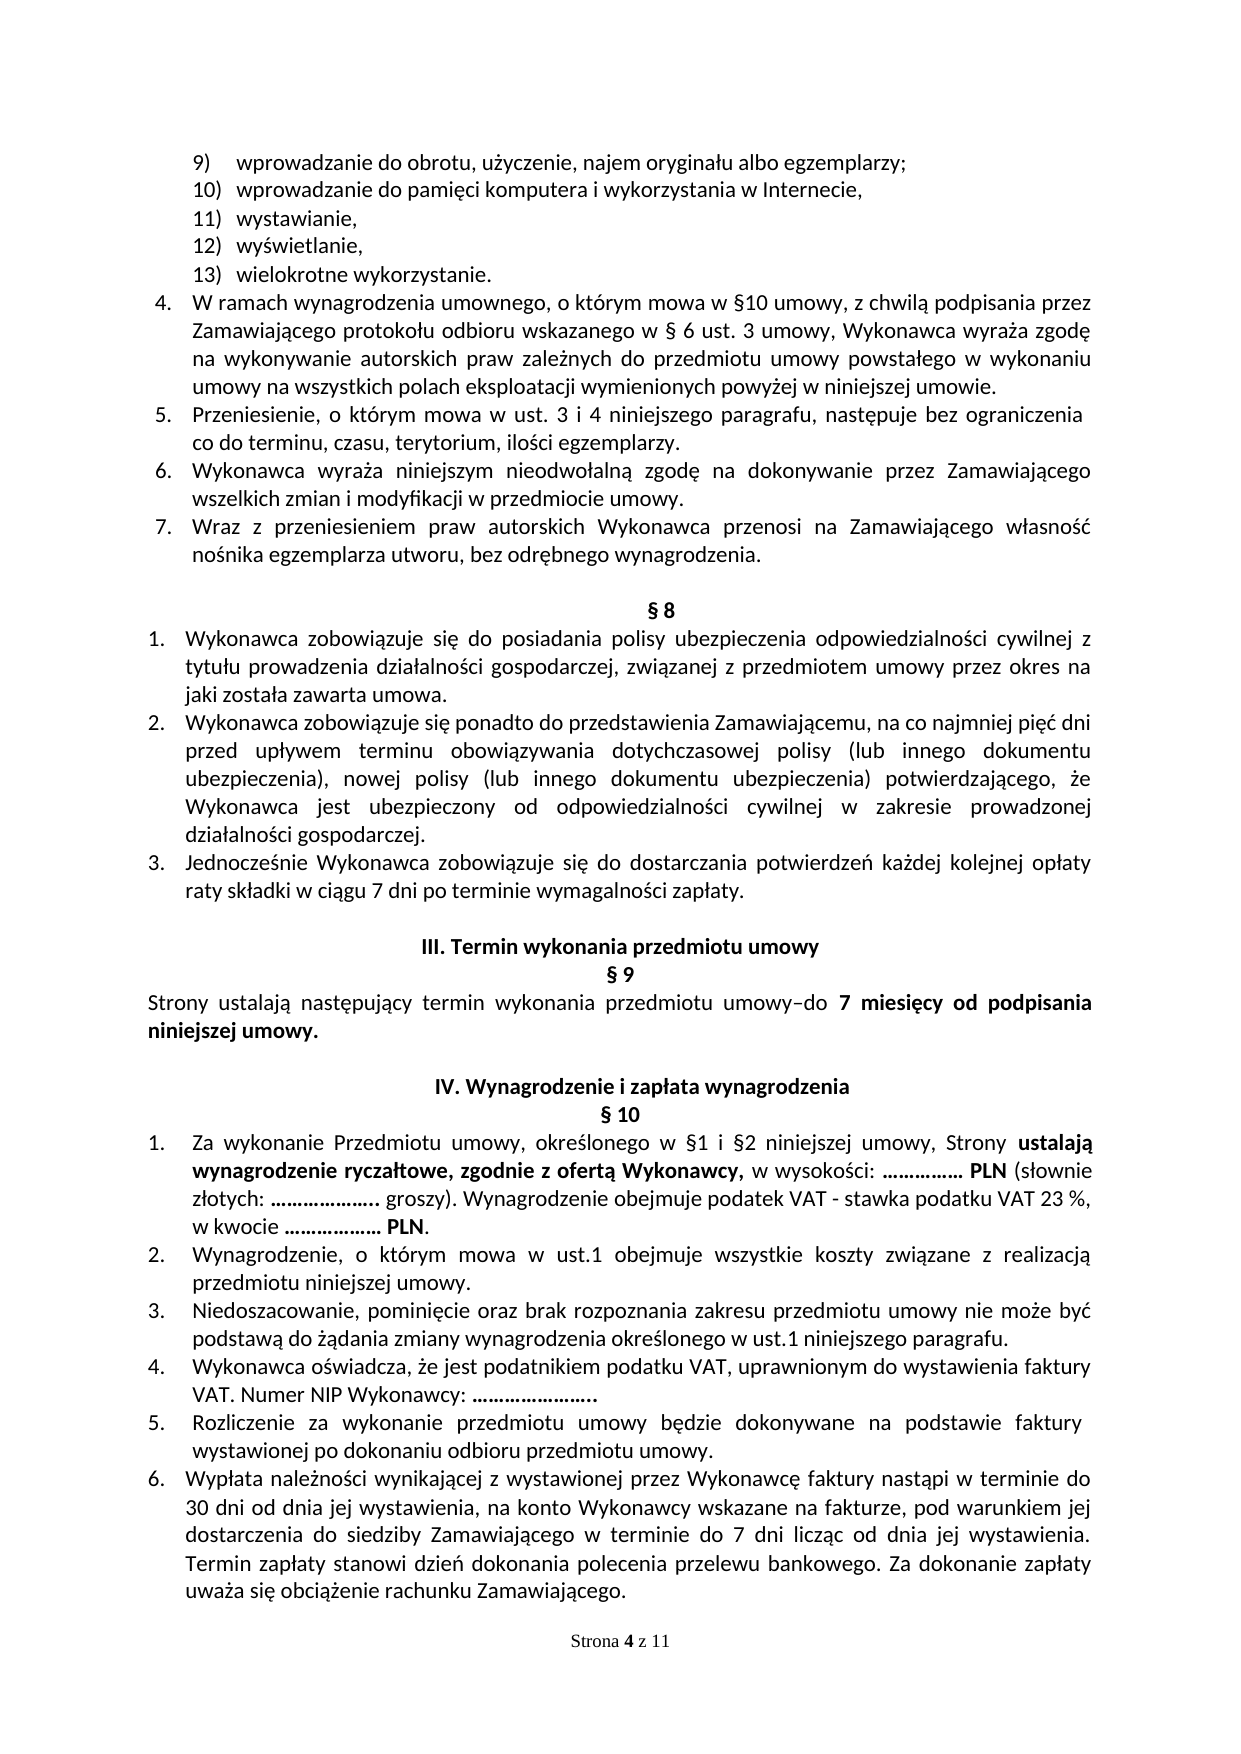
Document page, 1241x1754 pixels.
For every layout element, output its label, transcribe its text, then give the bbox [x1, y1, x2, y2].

list Jednocześnie Wykonawca zobowiązuje się do dostarczania potwierdzeń każdej kolejnej opłaty raty składki w ciągu 7 dni po terminie wymagalności zapłaty. [148, 848, 1093, 904]
list Wypłata należności wynikającej z wystawionej przez Wykonawcę faktury nastąpi w terminie do 30 dni od dnia jej wystawienia, na konto Wykonawcy wskazane na fakturze, pod warunkiem jej dostarczenia do siedziby Zamawiającego w terminie do 7 dni licząc od dnia jej wystawienia. Termin zapłaty stanowi dzień dokonania polecenia przelewu bankowego. Za dokonanie zapłaty uważa się obciążenie rachunku Zamawiającego. [148, 1464, 1093, 1605]
list wyświetlanie, [192, 232, 1093, 260]
list Wykonawca oświadcza, że jest podatnikiem podatku VAT, uprawnionym do wystawienia faktury VAT. Numer NIP Wykonawcy: ………………….. [148, 1352, 1093, 1408]
list wielokrotne wykorzystanie. [192, 260, 1093, 288]
list Wraz z przeniesieniem praw autorskich Wykonawca przenosi na Zamawiającego własność nośnika egzemplarza utworu, bez odrębnego wynagrodzenia. [155, 512, 1093, 568]
list Wynagrodzenie, o którym mowa w ust.1 obejmuje wszystkie koszty związane z realizacją przedmiotu niniejszej umowy. [148, 1240, 1093, 1296]
text § 8 [229, 596, 1093, 624]
text IV. Wynagrodzenie i zapłata wynagrodzenia [192, 1072, 1093, 1100]
list Wykonawca wyraża niniejszym nieodwołalną zgodę na dokonywanie przez Zamawiającego wszelkich zmian i modyfikacji w przedmiocie umowy. [155, 456, 1093, 512]
text § 9 [148, 960, 1093, 988]
list Za wykonanie Przedmiotu umowy, określonego w §1 i §2 niniejszej umowy, Strony ustalają wynagrodzenie ryczałtowe, zgodnie z ofertą Wykonawcy, w wysokości: …………… PLN (słownie złotych: ……………….. groszy). Wynagrodzenie obejmuje podatek VAT - stawka podatku VAT 23 %, w kwocie ……………… PLN. [148, 1128, 1093, 1240]
list W ramach wynagrodzenia umownego, o którym mowa w §10 umowy, z chwilą podpisania przez Zamawiającego protokołu odbioru wskazanego w § 6 ust. 3 umowy, Wykonawca wyraża zgodę na wykonywanie autorskich praw zależnych do przedmiotu umowy powstałego w wykonaniu umowy na wszystkich polach eksploatacji wymienionych powyżej w niniejszej umowie. [154, 288, 1093, 400]
list Niedoszacowanie, pominięcie oraz brak rozpoznania zakresu przedmiotu umowy nie może być podstawą do żądania zmiany wynagrodzenia określonego w ust.1 niniejszego paragrafu. [148, 1296, 1093, 1352]
list wystawianie, [192, 204, 1093, 232]
list wprowadzanie do obrotu, użyczenie, najem oryginału albo egzemplarzy; [192, 148, 1093, 176]
list wprowadzanie do pamięci komputera i wykorzystania w Internecie, [192, 176, 1093, 204]
list Przeniesienie, o którym mowa w ust. 3 i 4 niniejszego paragrafu, następuje bez ograniczenia co do terminu, czasu, terytorium, ilości egzemplarzy. [154, 400, 1093, 456]
list Wykonawca zobowiązuje się do posiadania polisy ubezpieczenia odpowiedzialności cywilnej z tytułu prowadzenia działalności gospodarczej, związanej z przedmiotem umowy przez okres na jaki została zawarta umowa. [148, 624, 1093, 708]
text Strony ustalają następujący termin wykonania przedmiotu umowy–do 7 miesięcy od podpisania niniejszej umowy. [148, 988, 1093, 1044]
text III. Termin wykonania przedmiotu umowy [148, 932, 1093, 960]
list Rozliczenie za wykonanie przedmiotu umowy będzie dokonywane na podstawie faktury wystawionej po dokonaniu odbioru przedmiotu umowy. [148, 1408, 1083, 1464]
list Wykonawca zobowiązuje się ponadto do przedstawienia Zamawiającemu, na co najmniej pięć dni przed upływem terminu obowiązywania dotychczasowej polisy (lub innego dokumentu ubezpieczenia), nowej polisy (lub innego dokumentu ubezpieczenia) potwierdzającego, że Wykonawca jest ubezpieczony od odpowiedzialności cywilnej w zakresie prowadzonej działalności gospodarczej. [148, 708, 1093, 848]
text § 10 [148, 1100, 1093, 1128]
